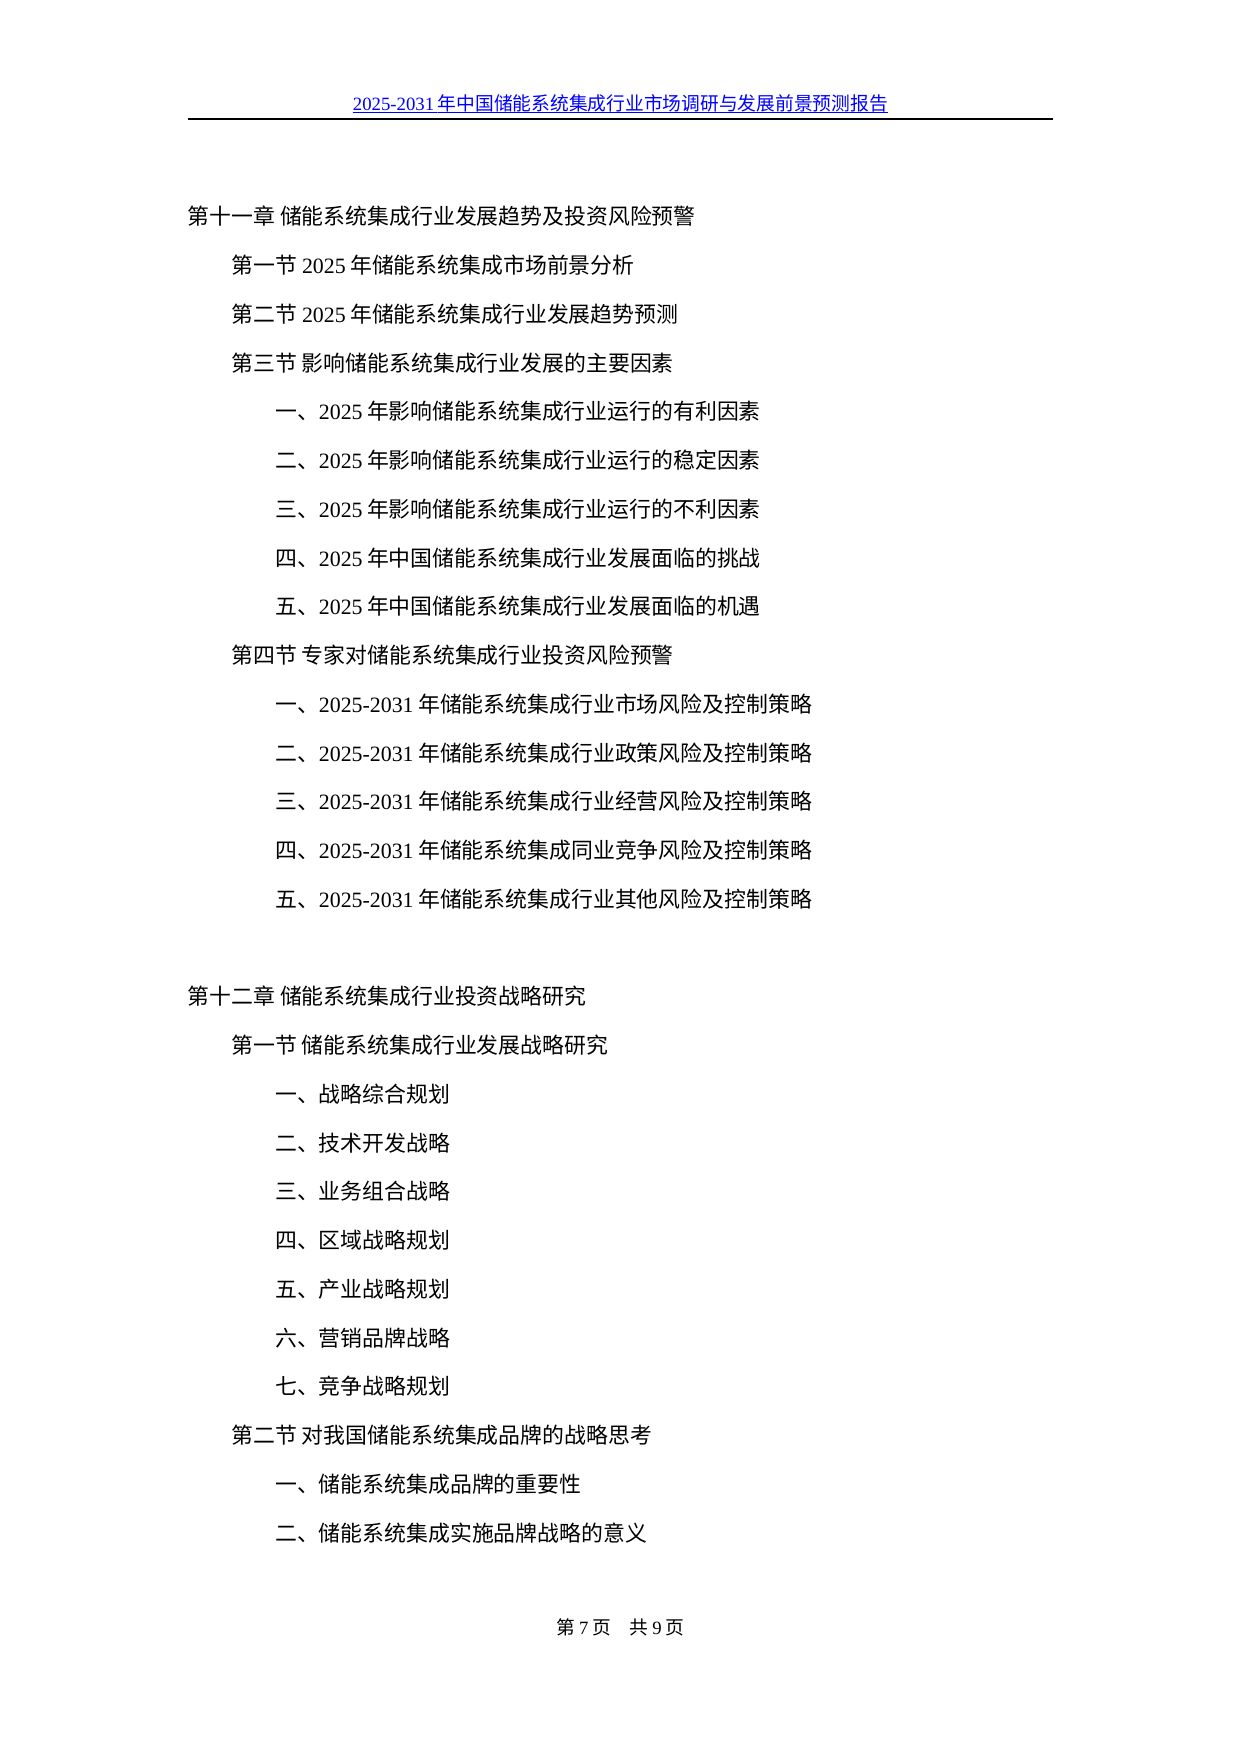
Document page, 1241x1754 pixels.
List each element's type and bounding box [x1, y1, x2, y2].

text [187, 150, 1053, 1548]
